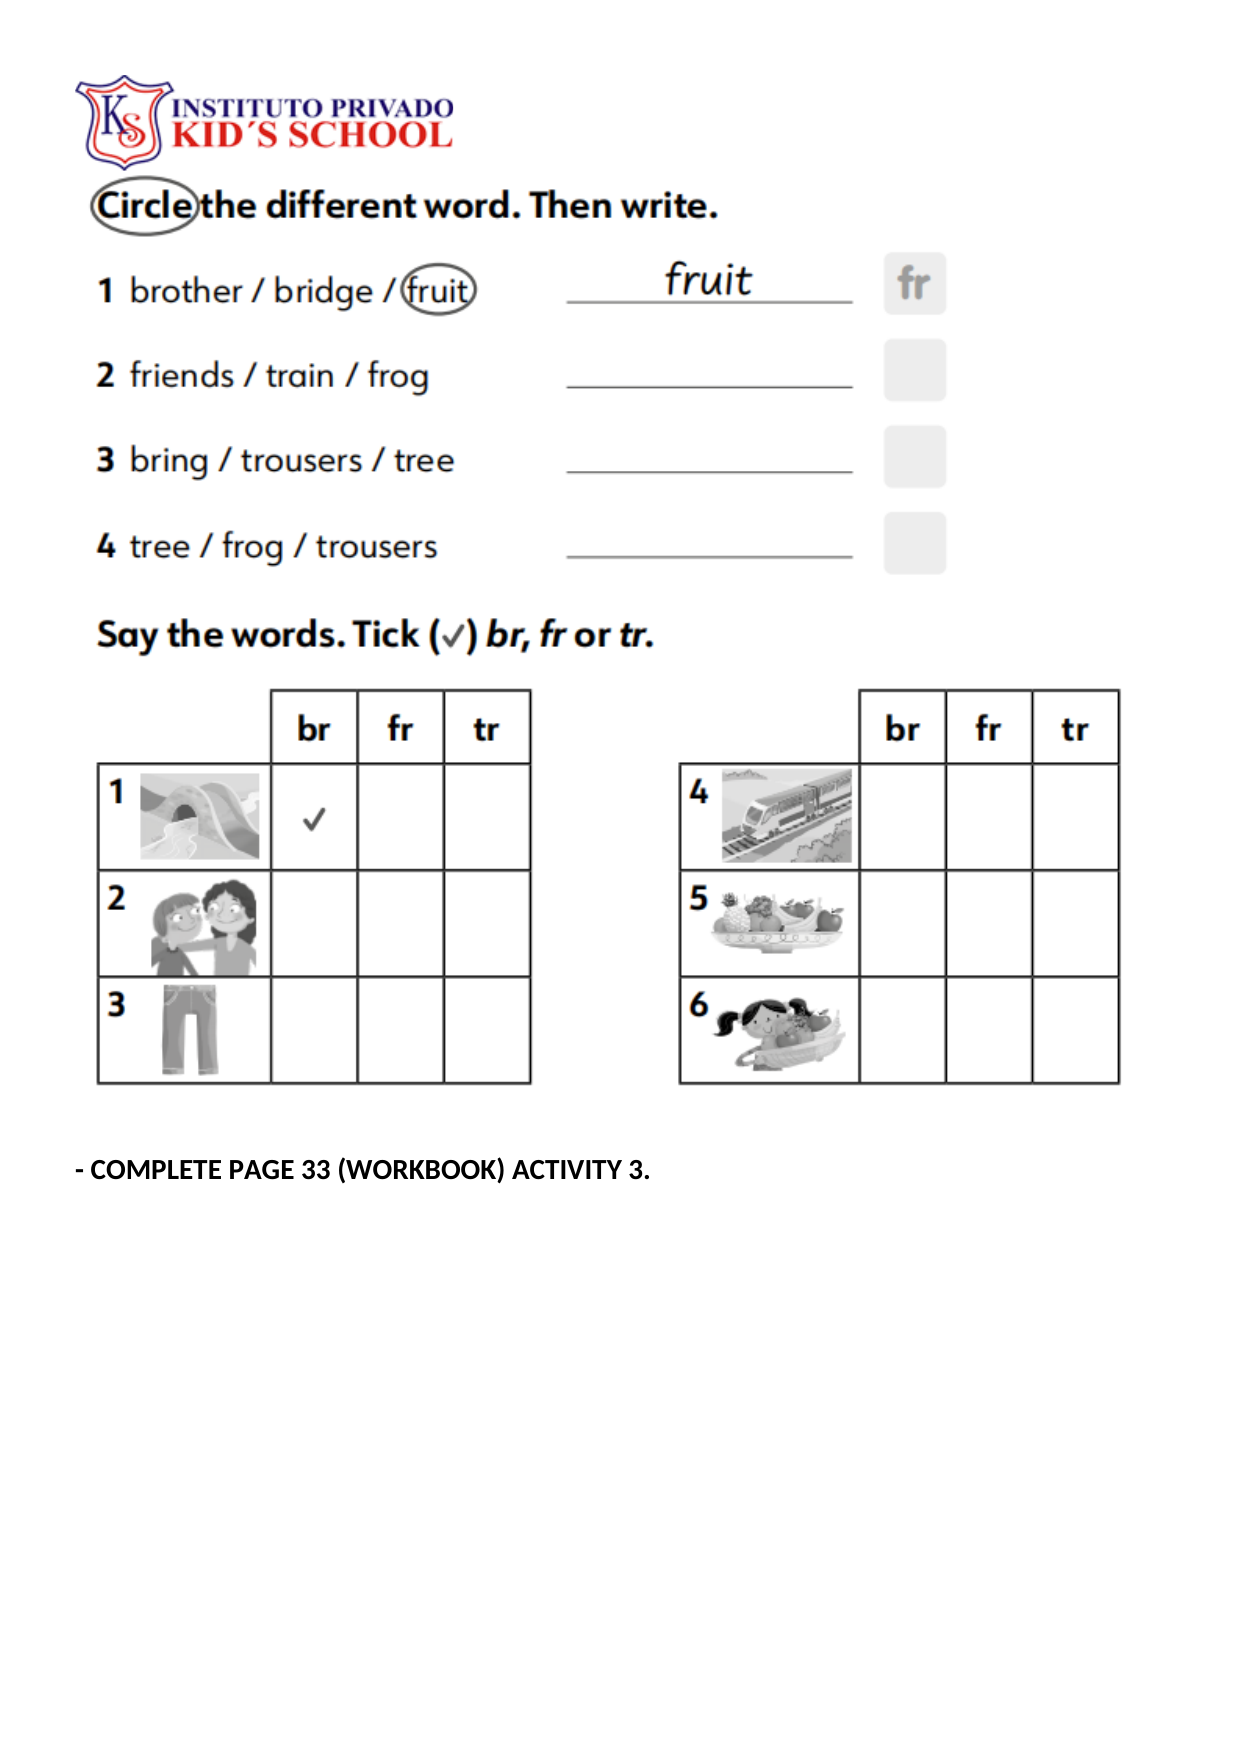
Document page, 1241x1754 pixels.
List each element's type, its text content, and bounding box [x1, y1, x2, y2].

picture [75, 75, 964, 589]
picture [75, 614, 1143, 1101]
text - COMPLETE PAGE 33 (WORKBOOK) ACTIVITY 3. [75, 1151, 1165, 1187]
